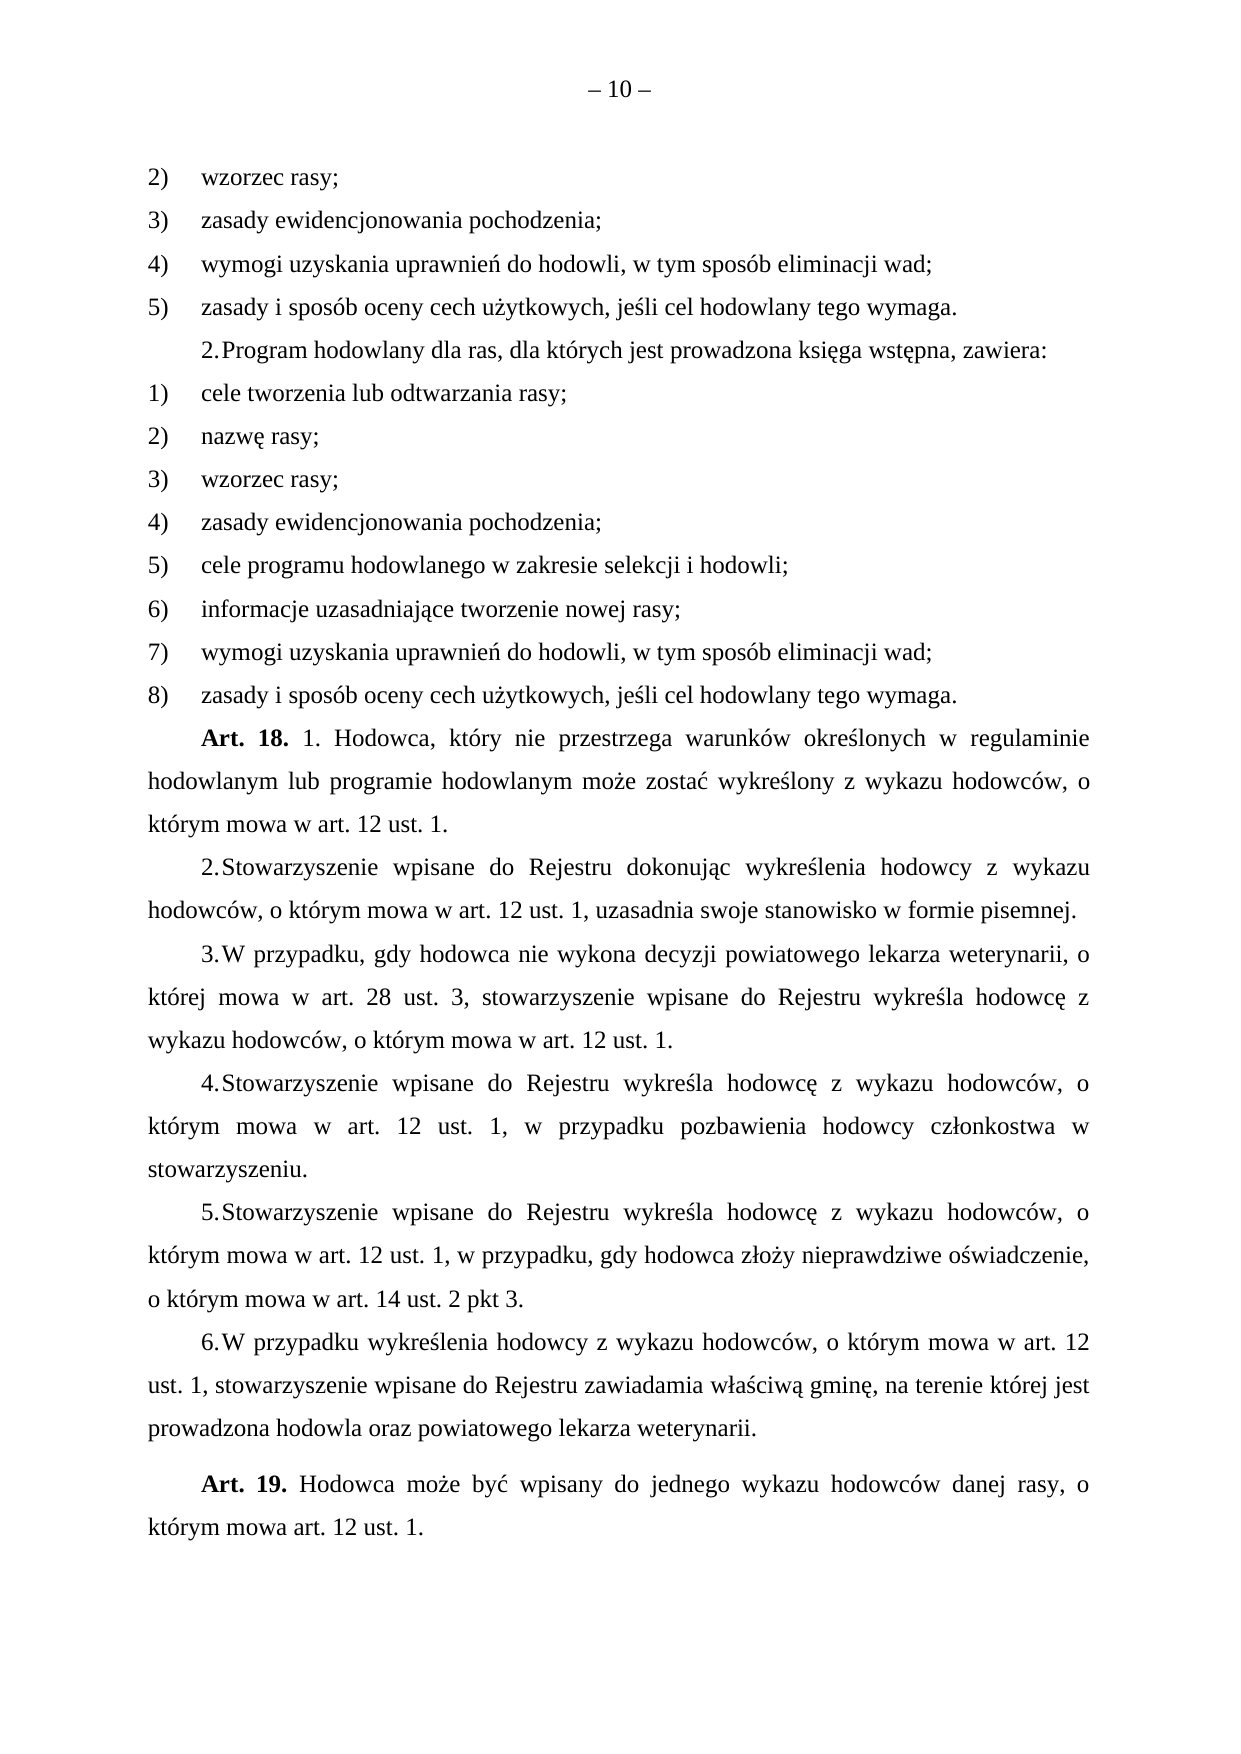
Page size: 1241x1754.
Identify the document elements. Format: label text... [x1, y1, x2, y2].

text 8) zasady i sposób oceny cech użytkowych, jeśli cel hodowlany tego wymaga. [148, 680, 1091, 709]
text 4) wymogi uzyskania uprawnień do hodowli, w tym sposób eliminacji wad; [148, 249, 1091, 277]
text 3. W przypadku, gdy hodowca nie wykona decyzji powiatowego lekarza weterynarii, o której mowa w art. 28 ust. 3, stowarzyszenie wpisane do Rejestru wykreśla hodowcę z wykazu hodowców, o którym mowa w art. 12 ust. 1. [148, 939, 1091, 1054]
text 3) wzorzec rasy; [148, 464, 1091, 493]
text 4. Stowarzyszenie wpisane do Rejestru wykreśla hodowcę z wykazu hodowców, o którym mowa w art. 12 ust. 1, w przypadku pozbawienia hodowcy członkostwa w stowarzyszeniu. [148, 1068, 1091, 1183]
text 5) zasady i sposób oceny cech użytkowych, jeśli cel hodowlany tego wymaga. [148, 292, 1091, 321]
text 5) cele programu hodowlanego w zakresie selekcji i hodowli; [148, 551, 1091, 579]
text 6. W przypadku wykreślenia hodowcy z wykazu hodowców, o którym mowa w art. 12 ust. 1, stowarzyszenie wpisane do Rejestru zawiadamia właściwą gminę, na terenie której jest prowadzona hodowla oraz powiatowego lekarza weterynarii. [148, 1327, 1091, 1442]
text Art. 18. 1. Hodowca, który nie przestrzega warunków określonych w regulaminie hodowlanym lub programie hodowlanym może zostać wykreślony z wykazu hodowców, o którym mowa w art. 12 ust. 1. [148, 723, 1091, 838]
text 2) wzorzec rasy; [148, 162, 1091, 191]
text 4) zasady ewidencjonowania pochodzenia; [148, 507, 1091, 536]
text 2) nazwę rasy; [148, 421, 1091, 450]
text 5. Stowarzyszenie wpisane do Rejestru wykreśla hodowcę z wykazu hodowców, o którym mowa w art. 12 ust. 1, w przypadku, gdy hodowca złoży nieprawdziwe oświadczenie, o którym mowa w art. 14 ust. 2 pkt 3. [148, 1197, 1091, 1312]
text 2. Stowarzyszenie wpisane do Rejestru dokonując wykreślenia hodowcy z wykazu hodowców, o którym mowa w art. 12 ust. 1, uzasadnia swoje stanowisko w formie pisemnej. [148, 852, 1091, 924]
text 6) informacje uzasadniające tworzenie nowej rasy; [148, 594, 1091, 622]
text 1) cele tworzenia lub odtwarzania rasy; [148, 378, 1091, 407]
text 7) wymogi uzyskania uprawnień do hodowli, w tym sposób eliminacji wad; [148, 637, 1091, 666]
text 3) zasady ewidencjonowania pochodzenia; [148, 206, 1091, 234]
text 2. Program hodowlany dla ras, dla których jest prowadzona księga wstępna, zawiera: [148, 335, 1091, 364]
text Art. 19. Hodowca może być wpisany do jednego wykazu hodowców danej rasy, o którym mowa art. 12 ust. 1. [148, 1469, 1091, 1541]
